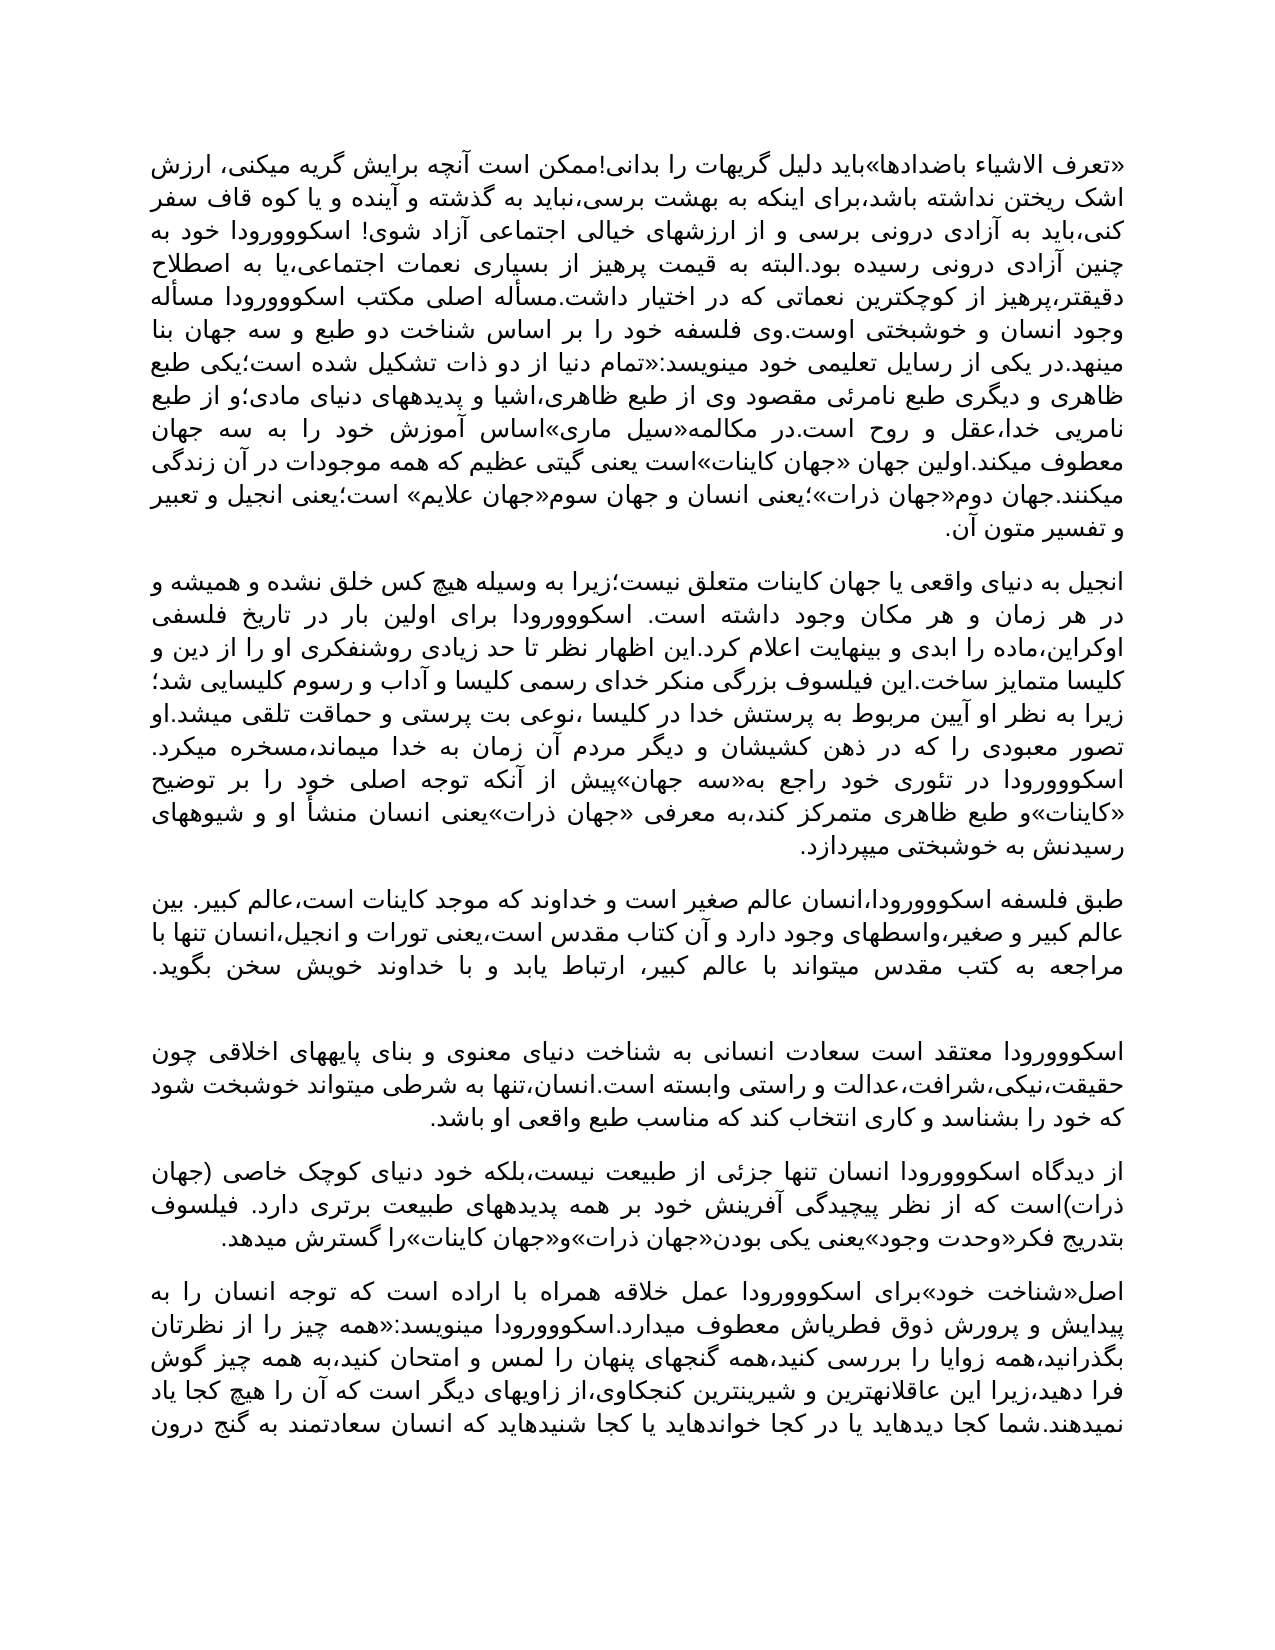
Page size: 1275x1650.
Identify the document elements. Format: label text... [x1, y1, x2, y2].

text طبق فلسفه اسکووورودا،انسان عالم صغیر است و خداوند که موجد کاینات است،عالم کبیر. بین عالم کبیر و صغیر،واسطه‏ای وجود دارد و آن‏ کتاب مقدس است،یعنی تورات و انجیل،انسان‏ تنها با مراجعه به کتب مقدس می‏تواند با عالم کبیر، ارتباط یابد و با خداوند خویش سخن بگوید. [150, 885, 1125, 1012]
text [150, 1277, 1125, 1438]
text اسکووورودا معتقد است سعادت انسانی به‏ شناخت دنیای معنوی و بنای پایه‏های اخلاقی چون حقیقت،نیکی،شرافت،عدالت و راستی وابسته‏ است.انسان،تنها به شرطی می‏تواند خوشبخت‏ شود که خود را بشناسد و کاری انتخاب کند که‏ مناسب طبع واقعی او باشد. [150, 1037, 1125, 1132]
text انجیل به دنیای واقعی یا جهان کاینات متعلق‏ نیست؛زیرا به وسیله هیچ کس خلق نشده و همیشه‏ و در هر زمان و هر مکان وجود داشته است. اسکووورودا برای اولین بار در تاریخ فلسفی‏ اوکراین،ماده را ابدی و بی‏نهایت اعلام کرد.این‏ اظهار نظر تا حد زیادی روشنفکری او را از دین‏ و کلیسا متمایز ساخت.این فیلسوف بزرگی منکر خدای رسمی کلیسا و آداب و رسوم کلیسایی شد؛ زیرا به نظر او آیین مربوط به پرستش خدا در کلیسا ،نوعی بت پرستی و حماقت تلقی می‏شد.او تصور معبودی را که در ذهن کشیشان و دیگر مردم‏ آن زمان به خدا می‏ماند،مسخره می‏کرد. اسکووورودا در تئوری خود راجع به«سه‏ جهان»پیش از آنکه توجه اصلی خود را بر توضیح‏ «کاینات»و طبع ظاهری متمرکز کند،به معرفی‏ «جهان ذرات»یعنی انسان منشأ او و شیوه‏های‏ رسیدنش به خوشبختی می‏پردازد. [150, 567, 1125, 860]
text «تعرف الاشیاء باضدادها»باید دلیل گریه‏ات را بدانی!ممکن است آنچه برایش گریه می‏کنی، ارزش اشک ریختن نداشته باشد،برای اینکه به‏ بهشت برسی،نباید به گذشته و آینده و یا کوه قاف‏ سفر کنی،باید به آزادی درونی برسی و از ارزش‏های خیالی اجتماعی آزاد شوی! اسکووورودا خود به چنین آزادی درونی رسیده‏ بود.البته به قیمت پرهیز از بسیاری نعمات‏ اجتماعی،یا به اصطلاح دقیق‏تر،پرهیز از کوچکترین نعماتی که در اختیار داشت.مسأله‏ اصلی مکتب اسکووورودا مسأله وجود انسان‏ و خوشبختی اوست.وی فلسفه خود را بر اساس‏ شناخت دو طبع و سه جهان بنا می‏نهد.در یکی از رسایل تعلیمی خود می‏نویسد:«تمام دنیا از دو ذات‏ تشکیل شده است؛یکی طبع ظاهری و دیگری طبع‏ نامرئی مقصود وی از طبع ظاهری،اشیا و پدیده‏های‏ دنیای مادی؛و از طبع نامریی خدا،عقل و روح‏ است.در مکالمه«سیل ماری»اساس آموزش خود را به سه جهان معطوف می‏کند.اولین جهان‏ «جهان کاینات»است یعنی گیتی عظیم که همه‏ موجودات در آن زندگی می‏کنند.جهان دوم«جهان‏ ذرات»؛یعنی انسان و جهان سوم«جهان علایم» است؛یعنی انجیل و تعبیر و تفسیر متون آن. [150, 150, 1125, 542]
text از دیدگاه اسکووورودا انسان تنها جزئی‏ از طبیعت نیست،بلکه خود دنیای کوچک خاصی‏ (جهان ذرات)است که از نظر پیچیدگی آفرینش‏ خود بر همه پدیده‏های طبیعت برتری دارد. فیلسوف بتدریج فکر«وحدت وجود»یعنی یکی‏ بودن«جهان ذرات»و«جهان کاینات»را گسترش‏ می‏دهد. [150, 1157, 1125, 1252]
